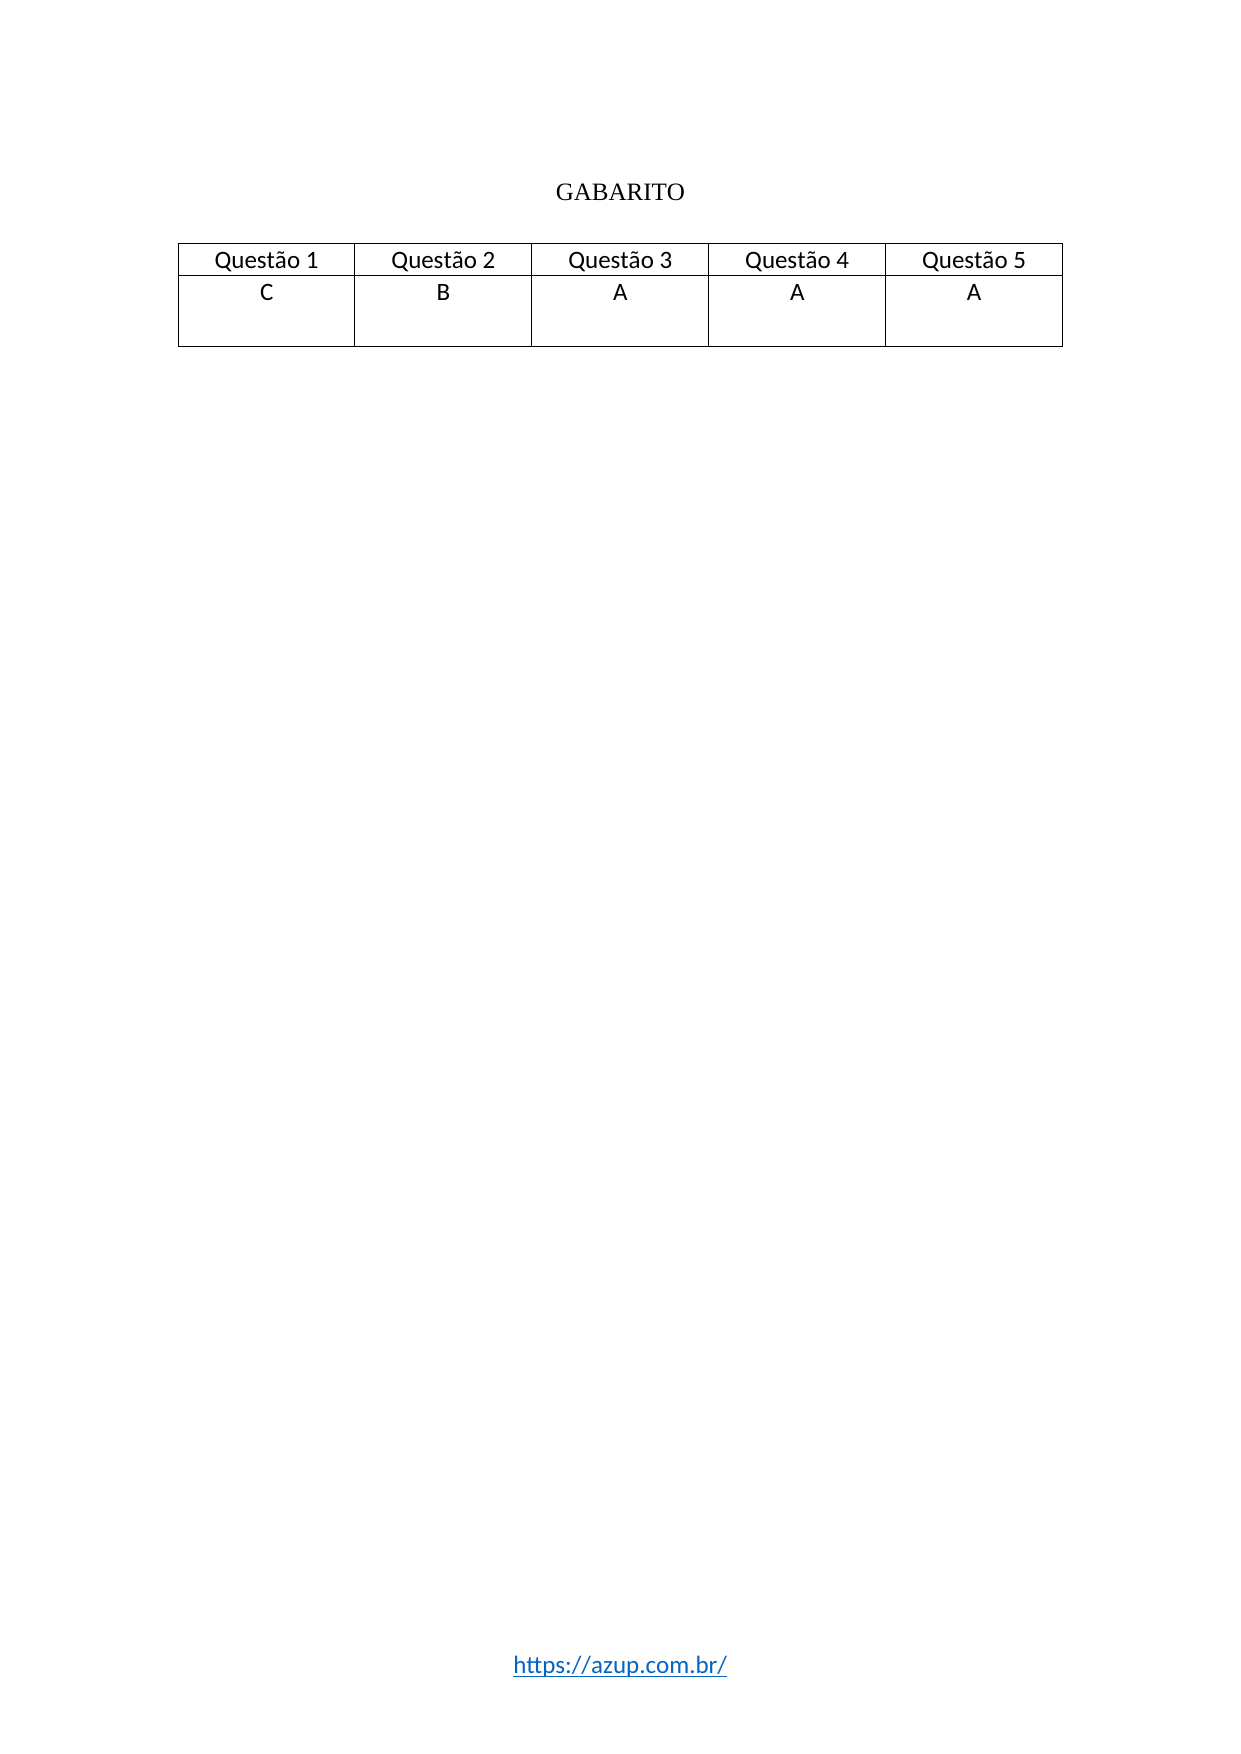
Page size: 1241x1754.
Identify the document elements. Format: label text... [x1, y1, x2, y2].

table_header Questão 2 [355, 244, 531, 274]
table_header Questão 4 [709, 244, 885, 274]
table_cell A [532, 276, 708, 346]
table_header Questão 1 [179, 244, 354, 274]
table_cell A [709, 276, 885, 346]
table_cell B [355, 276, 531, 346]
text GABARITO [177, 177, 1063, 206]
table_header Questão 5 [886, 244, 1062, 274]
table_cell A [886, 276, 1062, 346]
table_cell C [179, 276, 354, 346]
table_header Questão 3 [532, 244, 708, 274]
